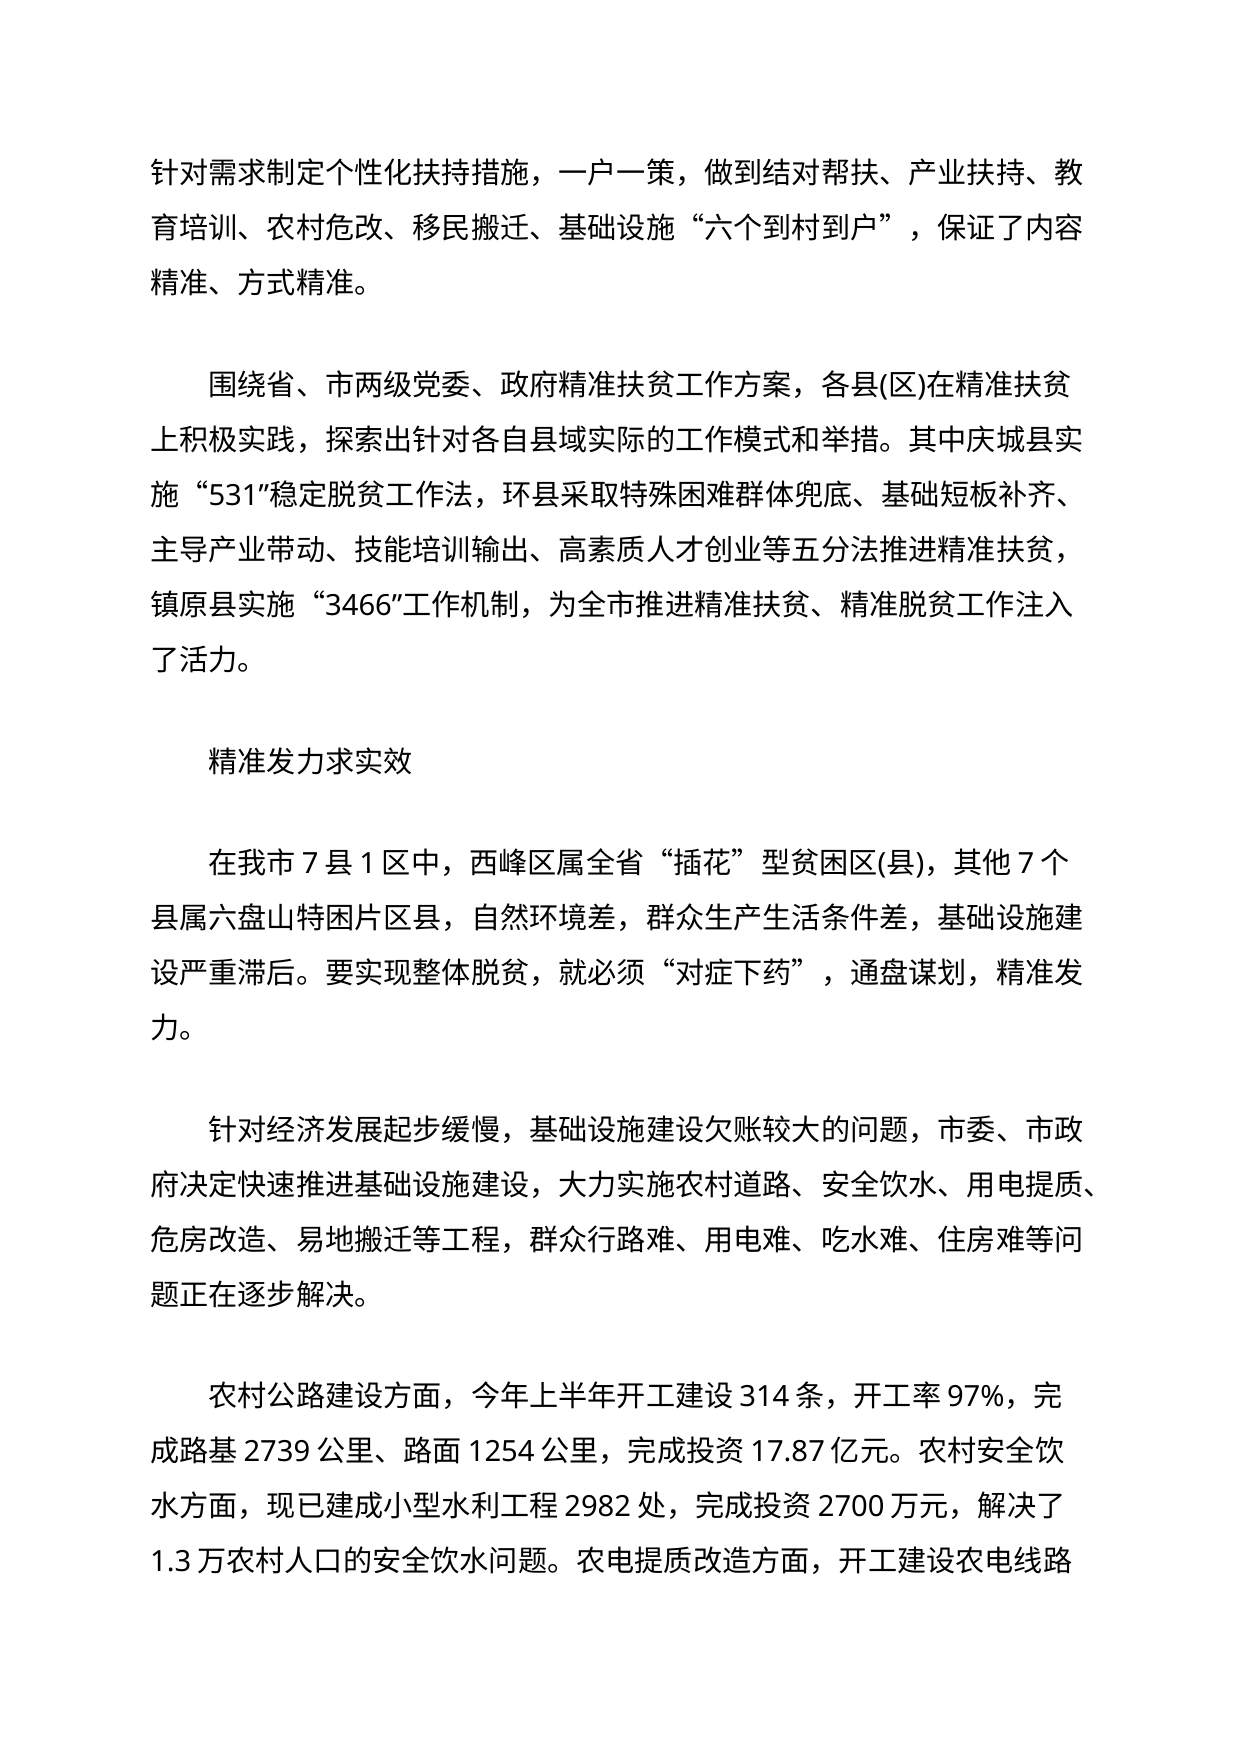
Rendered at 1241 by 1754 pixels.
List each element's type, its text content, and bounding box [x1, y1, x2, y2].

text 针对经济发展起步缓慢，基础设施建设欠账较大的问题，市委、市政府决定快速推进基础设施建设，大力实施农村道路、安全饮水、用电提质、危房改造、易地搬迁等工程，群众行路难、用电难、吃水难、住房难等问题正在逐步解决。 [150, 1106, 1090, 1313]
text 在我市7县1区中，西峰区属全省“插花”型贫困区(县)，其他7个县属六盘山特困片区县，自然环境差，群众生产生活条件差，基础设施建设严重滞后。要实现整体脱贫，就必须“对症下药”，通盘谋划，精准发力。 [150, 840, 1090, 1047]
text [150, 1373, 1090, 1580]
text 精准发力求实效 [150, 738, 1090, 780]
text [150, 150, 1090, 302]
text 围绕省、市两级党委、政府精准扶贫工作方案，各县(区)在精准扶贫上积极实践，探索出针对各自县域实际的工作模式和举措。其中庆城县实施“531”稳定脱贫工作法，环县采取特殊困难群体兜底、基础短板补齐、主导产业带动、技能培训输出、高素质人才创业等五分法推进精准扶贫，镇原县实施“3466”工作机制，为全市推进精准扶贫、精准脱贫工作注入了活力。 [150, 362, 1090, 679]
